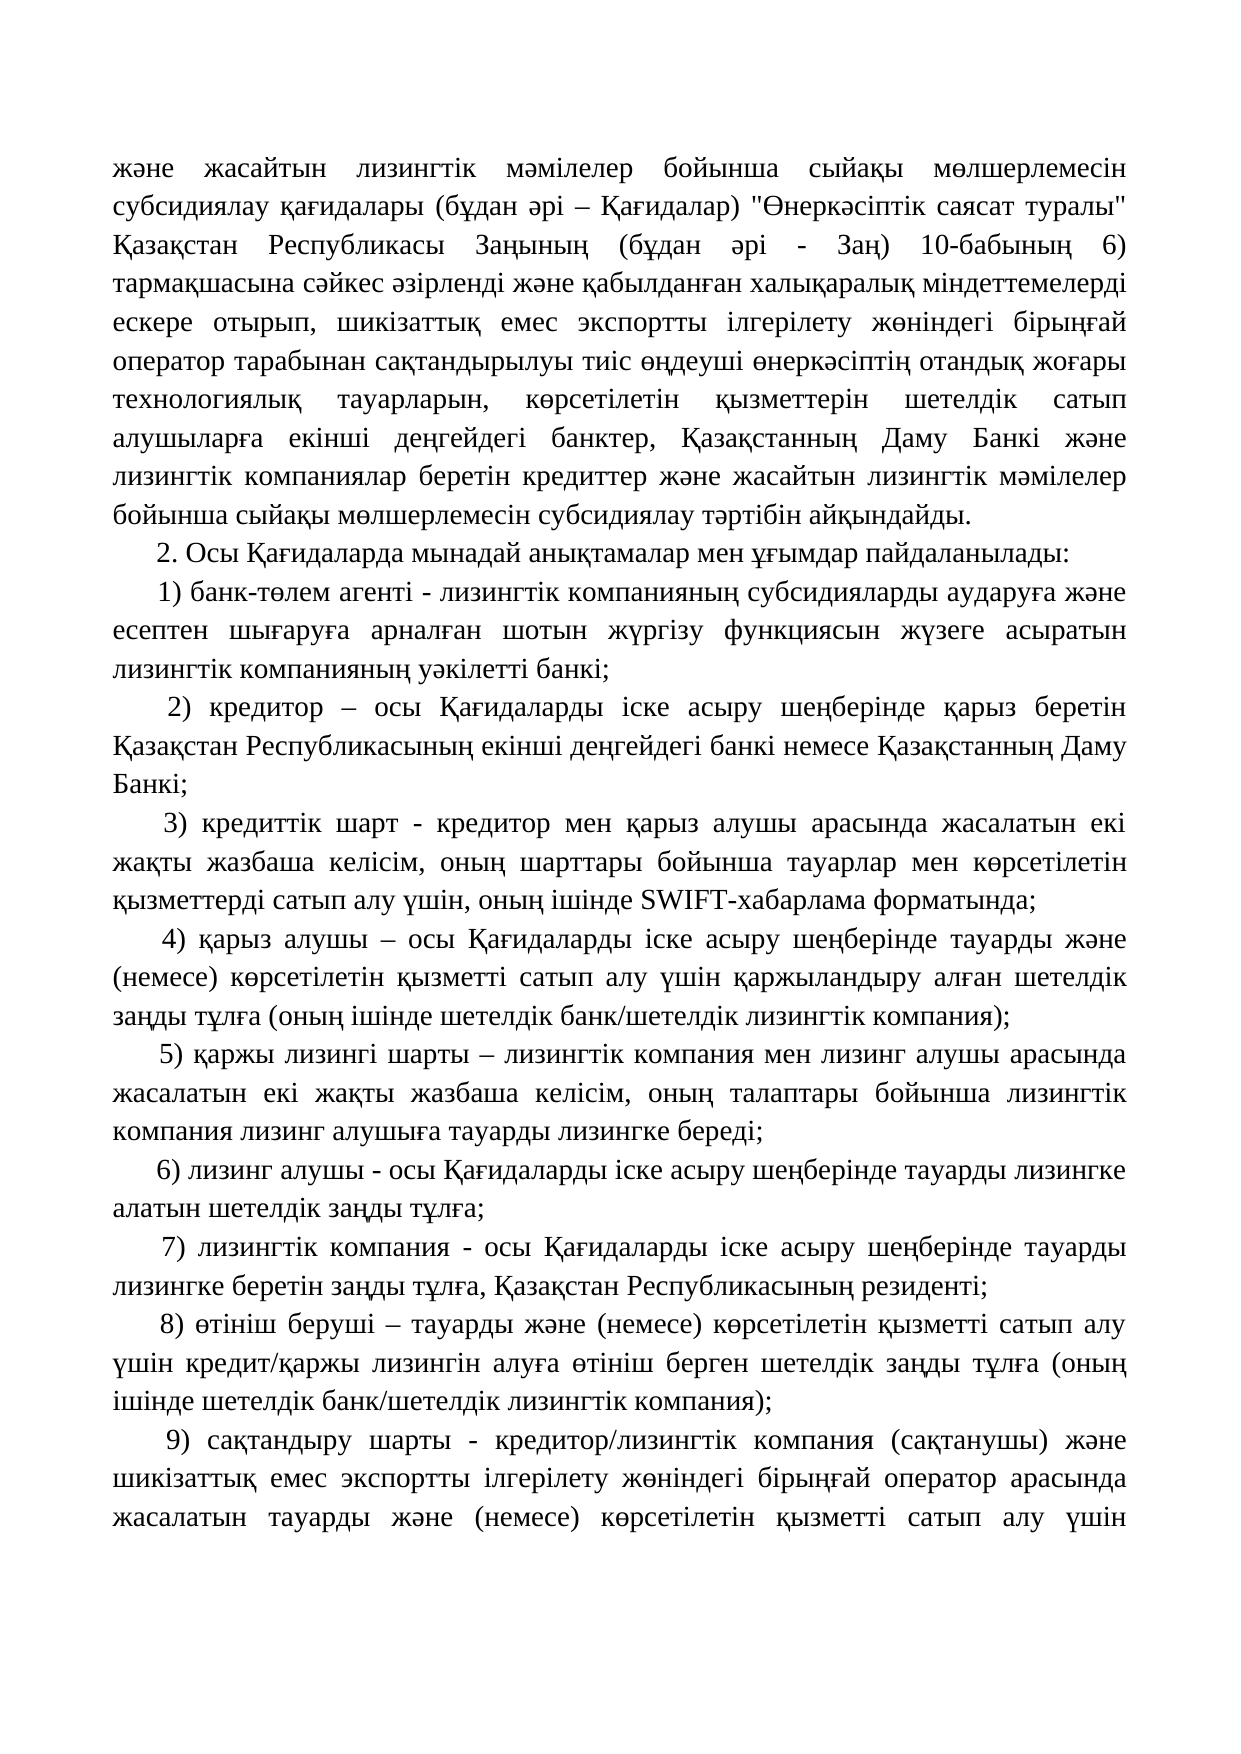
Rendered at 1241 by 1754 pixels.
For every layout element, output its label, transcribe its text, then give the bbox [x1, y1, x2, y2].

text 2. Осы Қағидаларда мынадай анықтамалар мен ұғымдар пайдаланылады: [112, 535, 1128, 569]
text 1) банк-төлем агенті - лизингтік компанияның субсидияларды аударуға және есептен шығаруға арналған шотын жүргізу функциясын жүзеге асыратын лизингтік компанияның уәкілетті банкі; [112, 574, 1128, 684]
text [112, 150, 1128, 530]
text 5) қаржы лизингі шарты – лизингтік компания мен лизинг алушы арасында жасалатын екі жақты жазбаша келісім, оның талаптары бойынша лизингтік компания лизинг алушыға тауарды лизингке береді; [112, 1036, 1128, 1147]
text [112, 1422, 1128, 1532]
text 3) кредиттік шарт - кредитор мен қарыз алушы арасында жасалатын екі жақты жазбаша келісім, оның шарттары бойынша тауарлар мен көрсетілетін қызметтерді сатып алу үшін, оның ішінде SWIFT-хабарлама форматында; [112, 805, 1128, 916]
text 6) лизинг алушы - осы Қағидаларды іске асыру шеңберінде тауарды лизингке алатын шетелдік заңды тұлға; [112, 1152, 1128, 1224]
text 4) қарыз алушы – осы Қағидаларды іске асыру шеңберінде тауарды және (немесе) көрсетілетін қызметті сатып алу үшін қаржыландыру алған шетелдік заңды тұлға (оның ішінде шетелдік банк/шетелдік лизингтік компания); [112, 921, 1128, 1031]
text 8) өтініш беруші – тауарды және (немесе) көрсетілетін қызметті сатып алу үшін кредит/қаржы лизингін алуға өтініш берген шетелдік заңды тұлға (оның ішінде шетелдік банк/шетелдік лизингтік компания); [112, 1306, 1128, 1417]
text 7) лизингтік компания - осы Қағидаларды іске асыру шеңберінде тауарды лизингке беретін заңды тұлға, Қазақстан Республикасының резиденті; [112, 1229, 1128, 1301]
text 2) кредитор – осы Қағидаларды іске асыру шеңберінде қарыз беретін Қазақстан Республикасының екінші деңгейдегі банкі немесе Қазақстанның Даму Банкі; [112, 689, 1128, 800]
